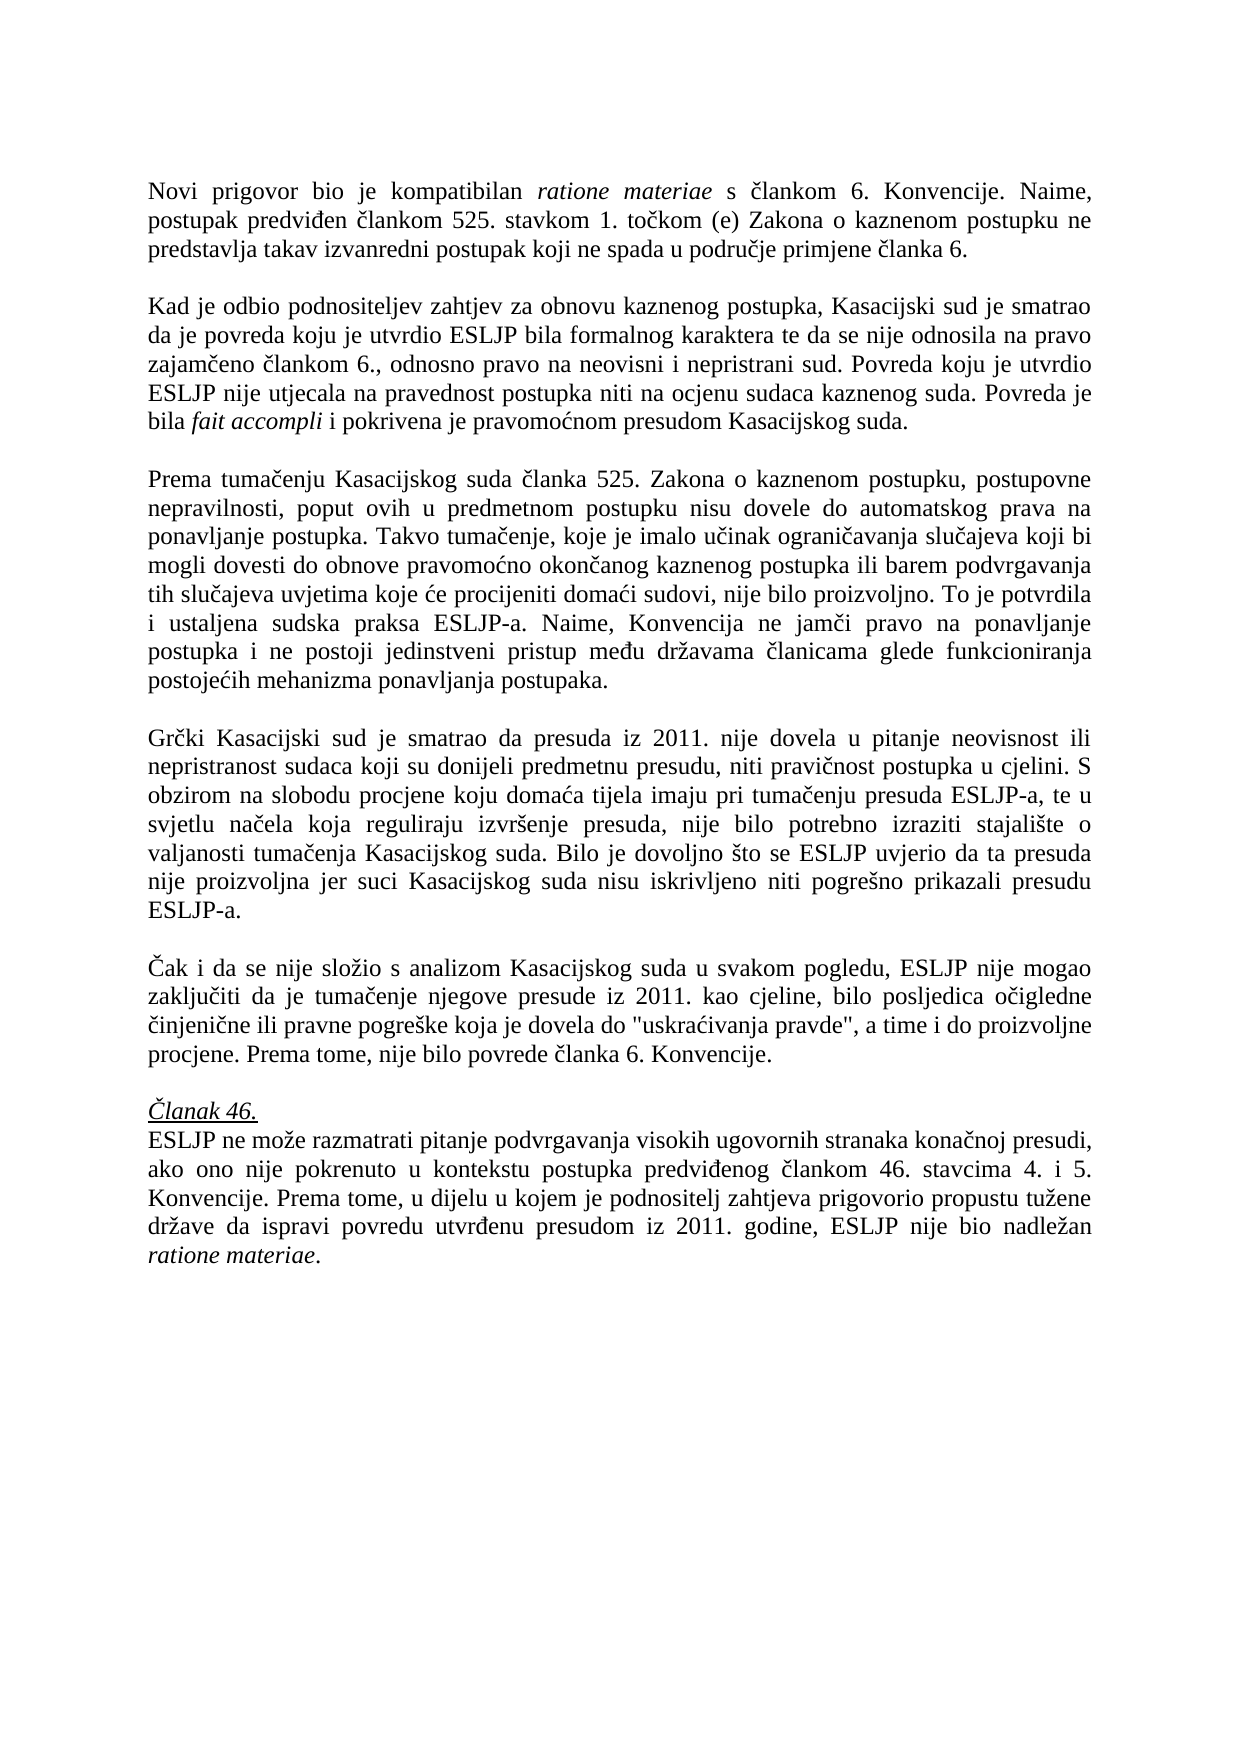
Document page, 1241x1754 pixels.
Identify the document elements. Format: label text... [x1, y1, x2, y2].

text Kad je odbio podnositeljev zahtjev za obnovu kaznenog postupka, Kasacijski sud je smatrao da je povreda koju je utvrdio ESLJP bila formalnog karaktera te da se nije odnosila na pravo zajamčeno člankom 6., odnosno pravo na neovisni i nepristrani sud. Povreda koju je utvrdio ESLJP nije utjecala na pravednost postupka niti na ocjenu sudaca kaznenog suda. Povreda je bila fait accompli i pokrivena je pravomoćnom presudom Kasacijskog suda. [148, 291, 1093, 435]
text Grčki Kasacijski sud je smatrao da presuda iz 2011. nije dovela u pitanje neovisnost ili nepristranost sudaca koji su donijeli predmetnu presudu, niti pravičnost postupka u cjelini. S obzirom na slobodu procjene koju domaća tijela imaju pri tumačenju presuda ESLJP-a, te u svjetlu načela koja reguliraju izvršenje presuda, nije bilo potrebno izraziti stajalište o valjanosti tumačenja Kasacijskog suda. Bilo je dovoljno što se ESLJP uvjerio da ta presuda nije proizvoljna jer suci Kasacijskog suda nisu iskrivljeno niti pogrešno prikazali presudu ESLJP-a. [148, 723, 1093, 924]
text Čak i da se nije složio s analizom Kasacijskog suda u svakom pogledu, ESLJP nije mogao zaključiti da je tumačenje njegove presude iz 2011. kao cjeline, bilo posljedica očigledne činjenične ili pravne pogreške koja je dovela do "uskraćivanja pravde", a time i do proizvoljne procjene. Prema tome, nije bilo povrede članka 6. Konvencije. [148, 953, 1093, 1068]
text Prema tumačenju Kasacijskog suda članka 525. Zakona o kaznenom postupku, postupovne nepravilnosti, poput ovih u predmetnom postupku nisu dovele do automatskog prava na ponavljanje postupka. Takvo tumačenje, koje je imalo učinak ograničavanja slučajeva koji bi mogli dovesti do obnove pravomoćno okončanog kaznenog postupka ili barem podvrgavanja tih slučajeva uvjetima koje će procijeniti domaći sudovi, nije bilo proizvoljno. To je potvrdila i ustaljena sudska praksa ESLJP-a. Naime, Konvencija ne jamči pravo na ponavljanje postupka i ne postoji jedinstveni pristup među državama članicama glede funkcioniranja postojećih mehanizma ponavljanja postupaka. [148, 464, 1093, 694]
text ESLJP ne može razmatrati pitanje podvrgavanja visokih ugovornih stranaka konačnoj presudi, ako ono nije pokrenuto u kontekstu postupka predviđenog člankom 46. stavcima 4. i 5. Konvencije. Prema tome, u dijelu u kojem je podnositelj zahtjeva prigovorio propustu tužene države da ispravi povredu utvrđenu presudom iz 2011. godine, ESLJP nije bio nadležan ratione materiae. [148, 1125, 1093, 1269]
text Novi prigovor bio je kompatibilan ratione materiae s člankom 6. Konvencije. Naime, postupak predviđen člankom 525. stavkom 1. točkom (e) Zakona o kaznenom postupku ne predstavlja takav izvanredni postupak koji ne spada u područje primjene članka 6. [148, 176, 1093, 263]
text Članak 46. [148, 1096, 1093, 1125]
